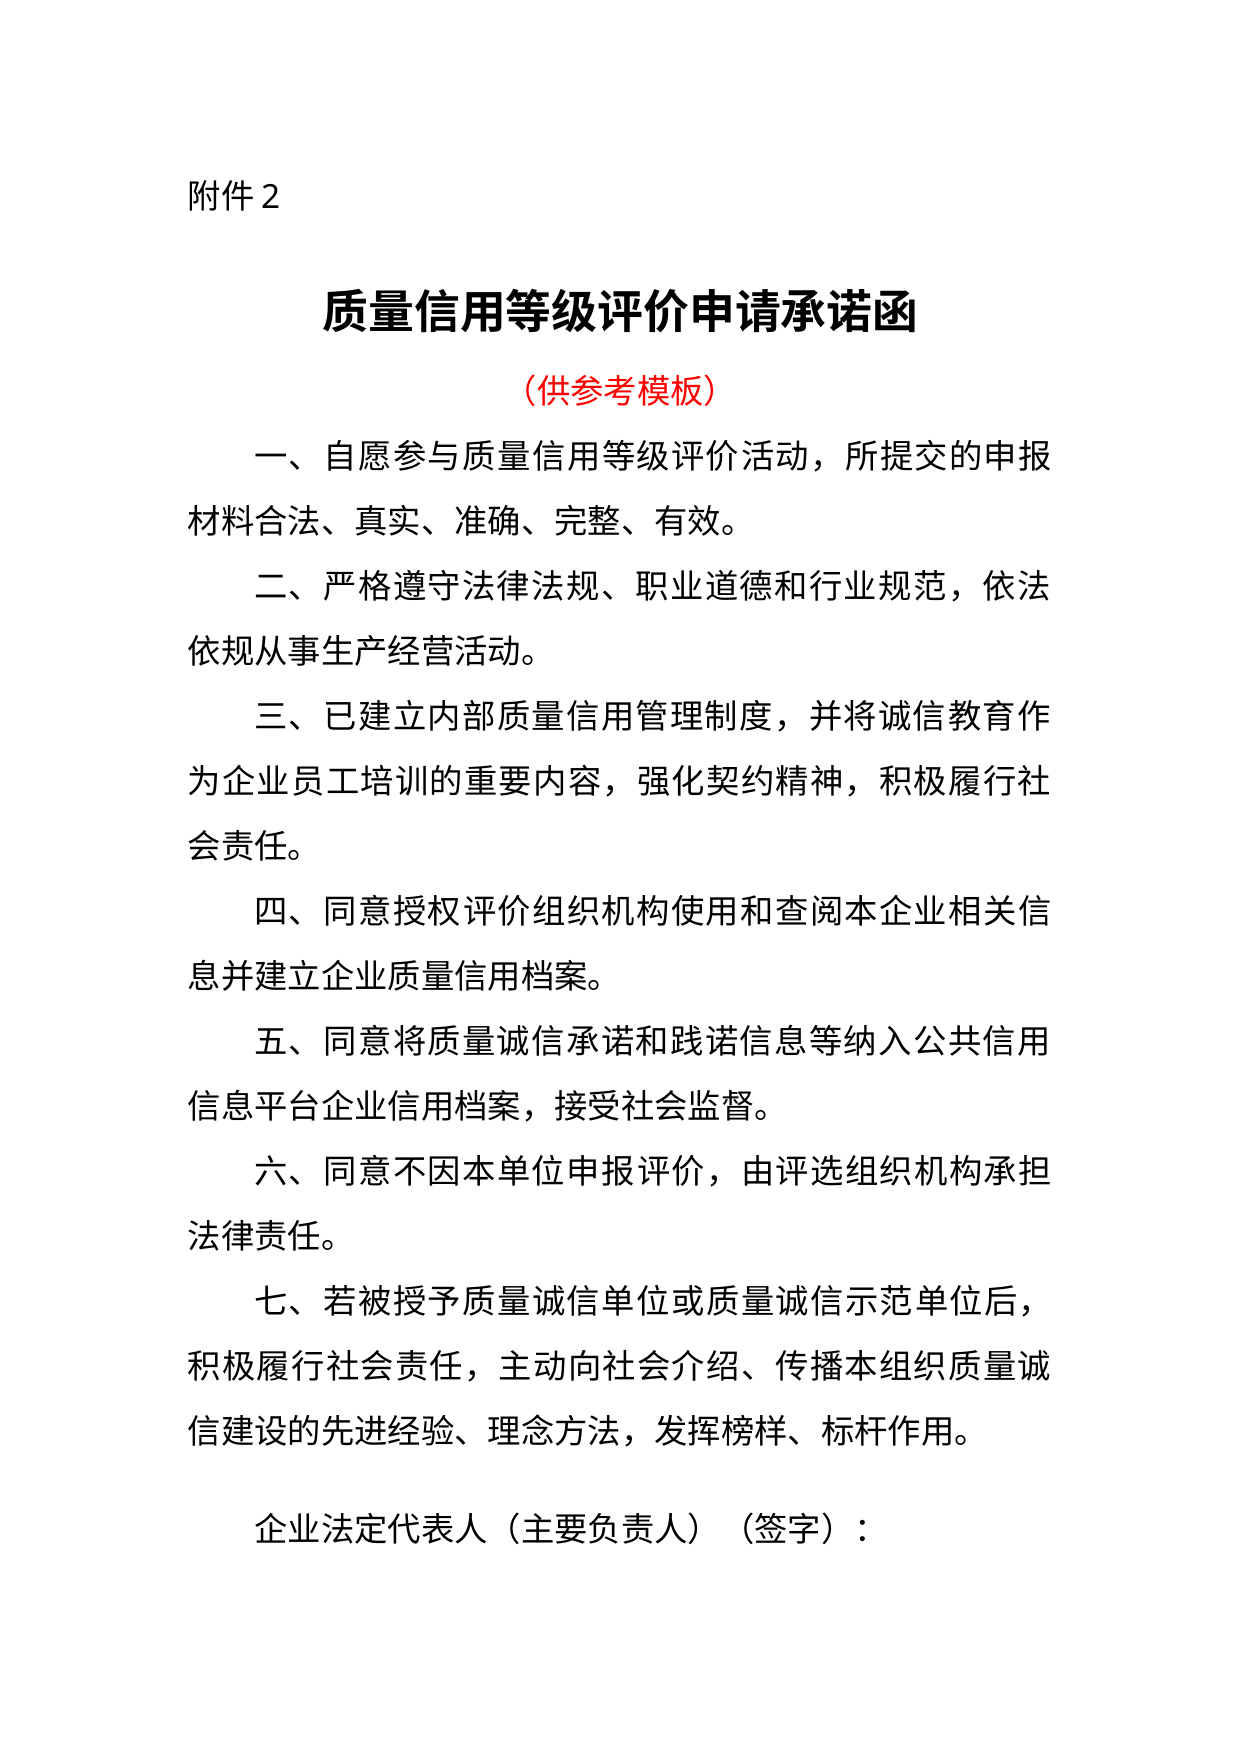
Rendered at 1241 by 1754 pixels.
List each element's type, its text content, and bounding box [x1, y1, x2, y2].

text 六、同意不因本单位申报评价，由评选组织机构承担法律责任。 [187, 1137, 1053, 1267]
text 附件2 [187, 162, 1053, 227]
text 四、同意授权评价组织机构使用和查阅本企业相关信息并建立企业质量信用档案。 [187, 877, 1053, 1007]
text （供参考模板） [187, 357, 1053, 422]
text 三、已建立内部质量信用管理制度，并将诚信教育作为企业员工培训的重要内容，强化契约精神，积极履行社会责任。 [187, 682, 1053, 877]
text 质量信用等级评价申请承诺函 [187, 259, 1053, 357]
text 七、若被授予质量诚信单位或质量诚信示范单位后，积极履行社会责任，主动向社会介绍、传播本组织质量诚信建设的先进经验、理念方法，发挥榜样、标杆作用。 [187, 1267, 1053, 1462]
text 五、同意将质量诚信承诺和践诺信息等纳入公共信用信息平台企业信用档案，接受社会监督。 [187, 1007, 1053, 1137]
text 企业法定代表人（主要负责人）（签字）： [187, 1494, 1053, 1559]
text 一、自愿参与质量信用等级评价活动，所提交的申报材料合法、真实、准确、完整、有效。 [187, 422, 1053, 552]
text 二、严格遵守法律法规、职业道德和行业规范，依法依规从事生产经营活动。 [187, 552, 1053, 682]
